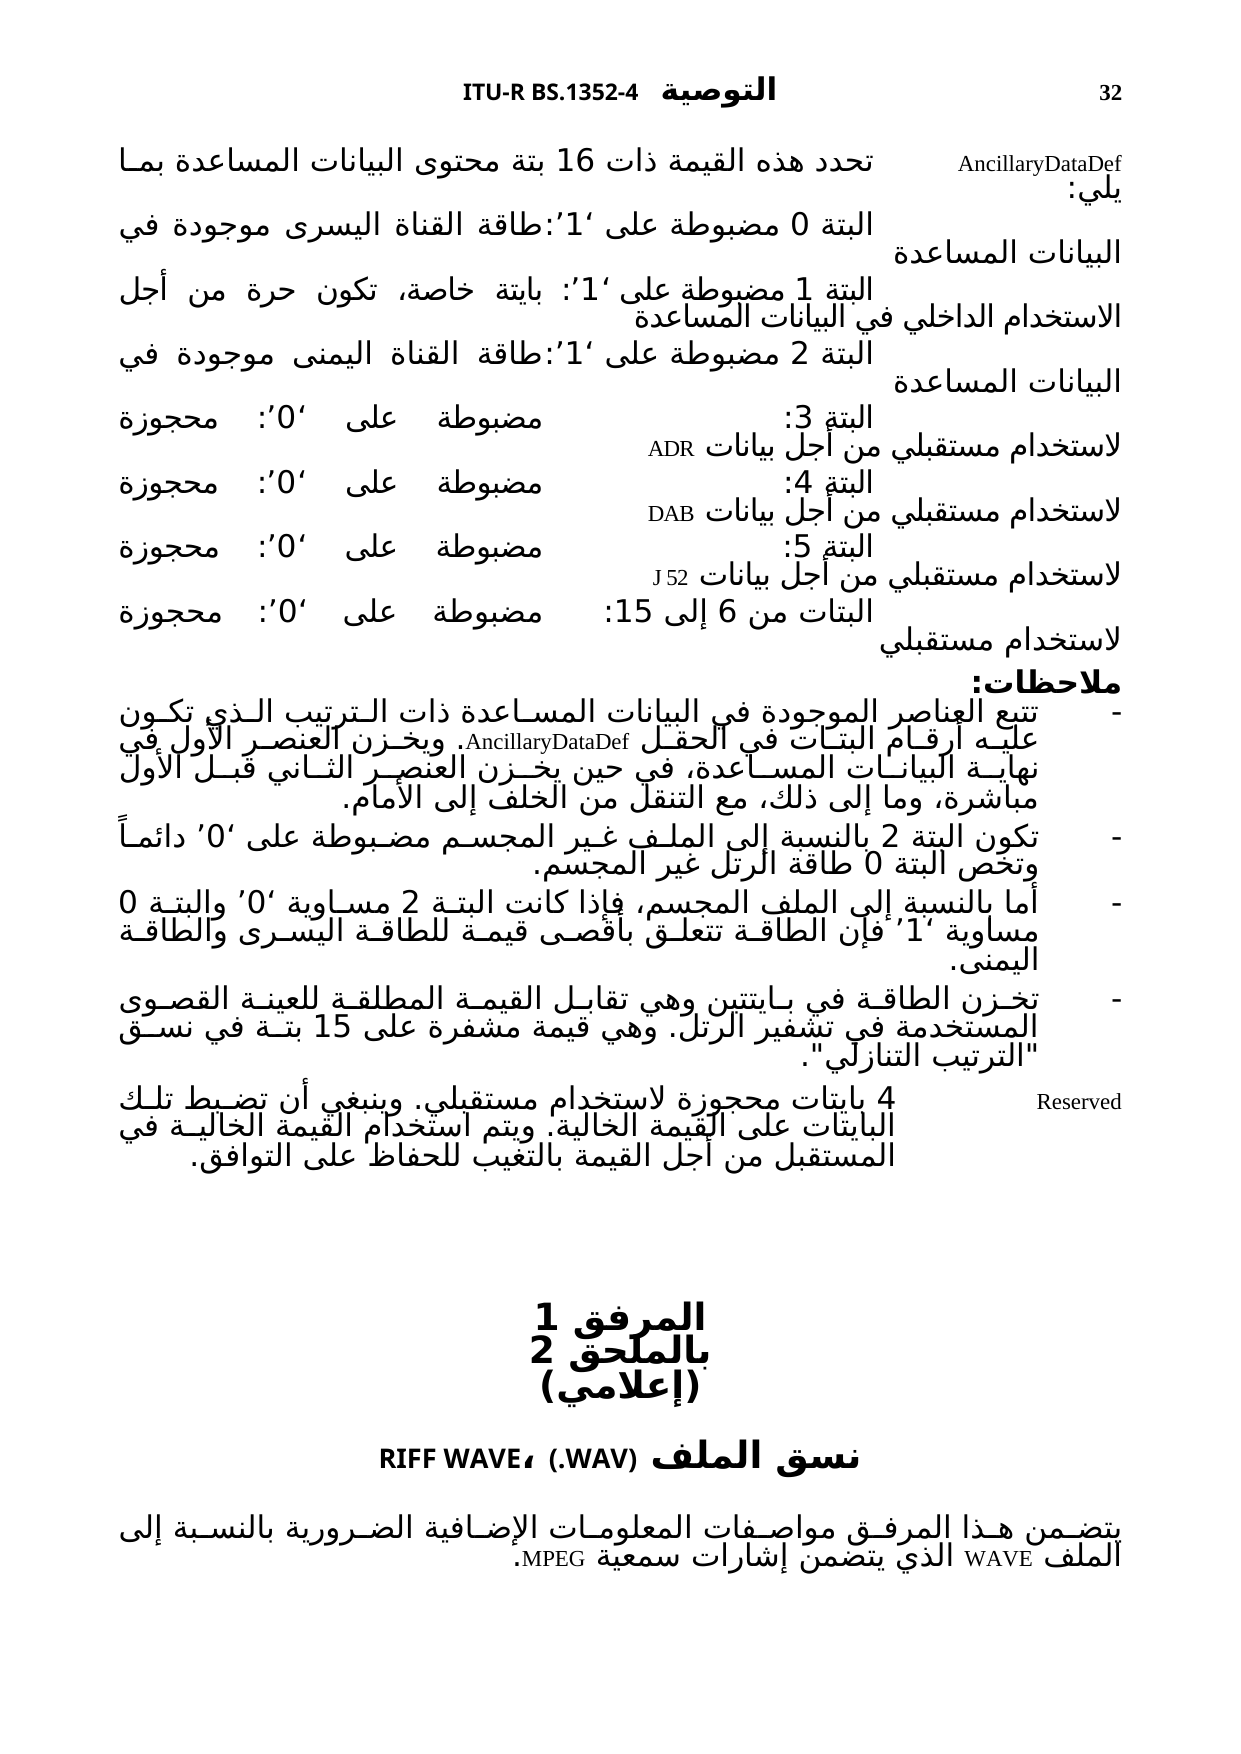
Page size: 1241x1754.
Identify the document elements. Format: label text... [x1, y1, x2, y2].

text البتة 4: مضبوطة على ‘0’: محجوزة لاستخدام مستقبلي من أجل بيانات DAB [118, 470, 1122, 528]
text البتة 5: مضبوطة على ‘0’: محجوزة لاستخدام مستقبلي من أجل بيانات J 52 [118, 534, 1122, 593]
text البتة 0 مضبوطة على ‘1’: طاقة القناة اليسرى موجودة في البيانات المساعدة [118, 212, 1122, 270]
text Reserved 4 بايتات محجوزة لاستخدام مستقبلي. وينبغي أن تضبط تلك البايتات على القيمة الخالية. ويتم استخدام القيمة الخالية في المستقبل من أجل القيمة بالتغيب للحفاظ على التوافق. [118, 1086, 1122, 1173]
text - أما بالنسبة إلى الملف المجسم، فإذا كانت البتة 2 مساوية ‘0’ والبتة 0 مساوية ‘1’ فإن الطاقة تتعلق بأقصى قيمة للطاقة اليسرى والطاقة اليمنى. [118, 890, 1122, 978]
text - تتبع العناصر الموجودة في البيانات المساعدة ذات الترتيب الذي تكون عليه أرقام البتات في الحقل AncillaryDataDef. ويخزن العنصر الأول في نهاية البيانات المساعدة، في حين يخزن العنصر الثاني قبل الأول مباشرة، وما إلى ذلك، مع التنقل من الخلف إلى الأمام. [118, 699, 1122, 815]
text - تكون البتة 2 بالنسبة إلى الملف غير المجسم مضبوطة على ‘0’ دائماً وتخص البتة 0 طاقة الرتل غير المجسم. [118, 824, 1122, 882]
text ملاحظات: [118, 670, 1122, 699]
title المرفق 1 بالملحق 2 (إعلامي) نسق الملف RIFF WAVE، (.WAV) [118, 1303, 1122, 1478]
text - تخزن الطاقة في بايتتين وهي تقابل القيمة المطلقة للعينة القصوى المستخدمة في تشفير الرتل. وهي قيمة مشفرة على 15 بتة في نسق "الترتيب التنازلي". [118, 986, 1122, 1073]
text البتة 2 مضبوطة على ‘1’: طاقة القناة اليمنى موجودة في البيانات المساعدة [118, 341, 1122, 399]
text AncillaryDataDef تحدد هذه القيمة ذات 16 بتة محتوى البيانات المساعدة بما يلي: [118, 148, 1122, 206]
text البتات من 6 إلى 15: مضبوطة على ‘0’: محجوزة لاستخدام مستقبلي [118, 599, 1122, 657]
text البتة 1 مضبوطة على ‘1’: بايتة خاصة، تكون حرة من أجل الاستخدام الداخلي في البيانات المساعدة [118, 277, 1122, 335]
text البتة 3: مضبوطة على ‘0’: محجوزة لاستخدام مستقبلي من أجل بيانات ADR [118, 406, 1122, 464]
title يتضمن هذا المرفق مواصفات المعلومات الإضافية الضرورية بالنسبة إلى الملف WAVE الذي يتضمن إشارات سمعية MPEG. [118, 1515, 1122, 1573]
